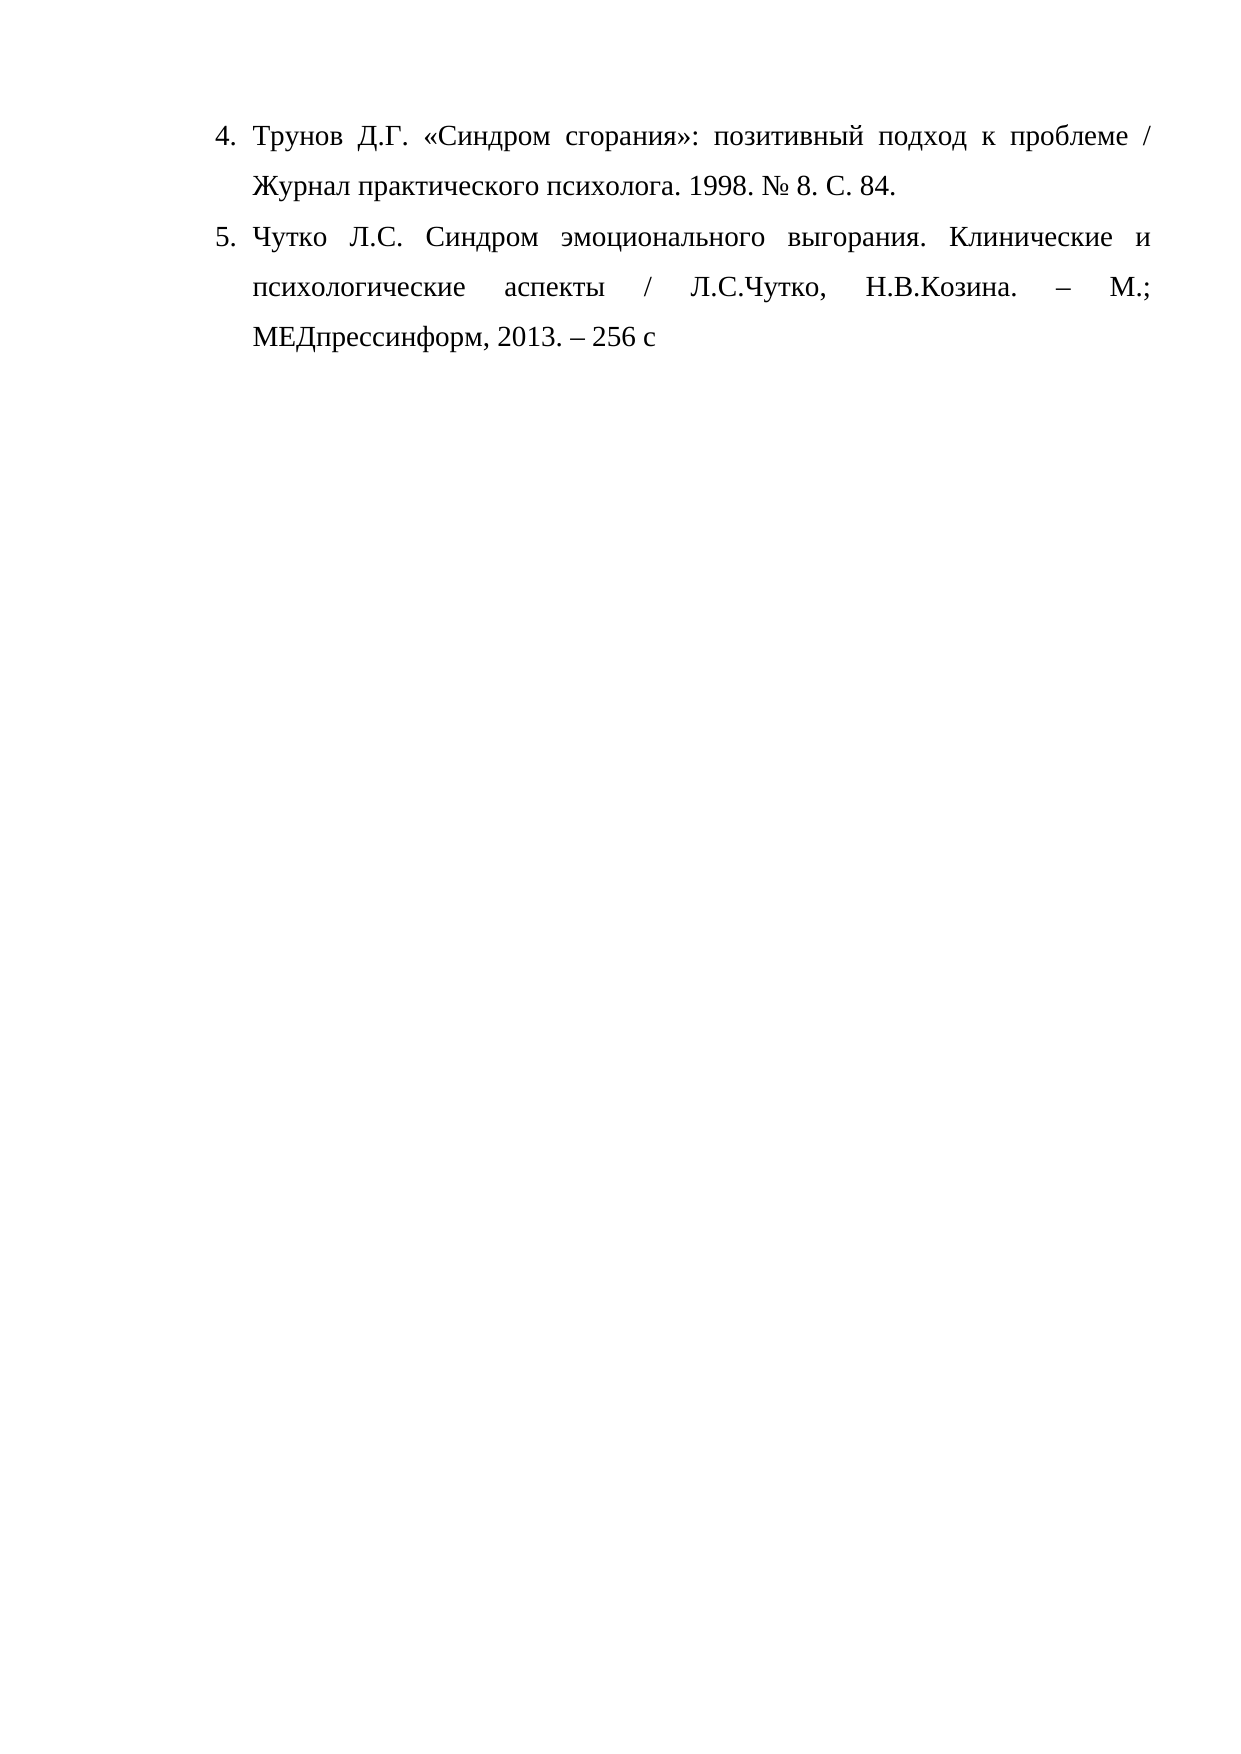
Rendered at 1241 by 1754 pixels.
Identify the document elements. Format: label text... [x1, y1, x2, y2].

list Чутко Л.С. Синдром эмоционального выгорания. Клинические и психологические аспекты / Л.С.Чутко, Н.В.Козина. – М.; МЕДпрессинформ, 2013. – 256 с [215, 219, 1152, 353]
list Трунов Д.Г. «Синдром сгорания»: позитивный подход к проблеме / Журнал практического психолога. 1998. № 8. С. 84. [215, 118, 1152, 202]
